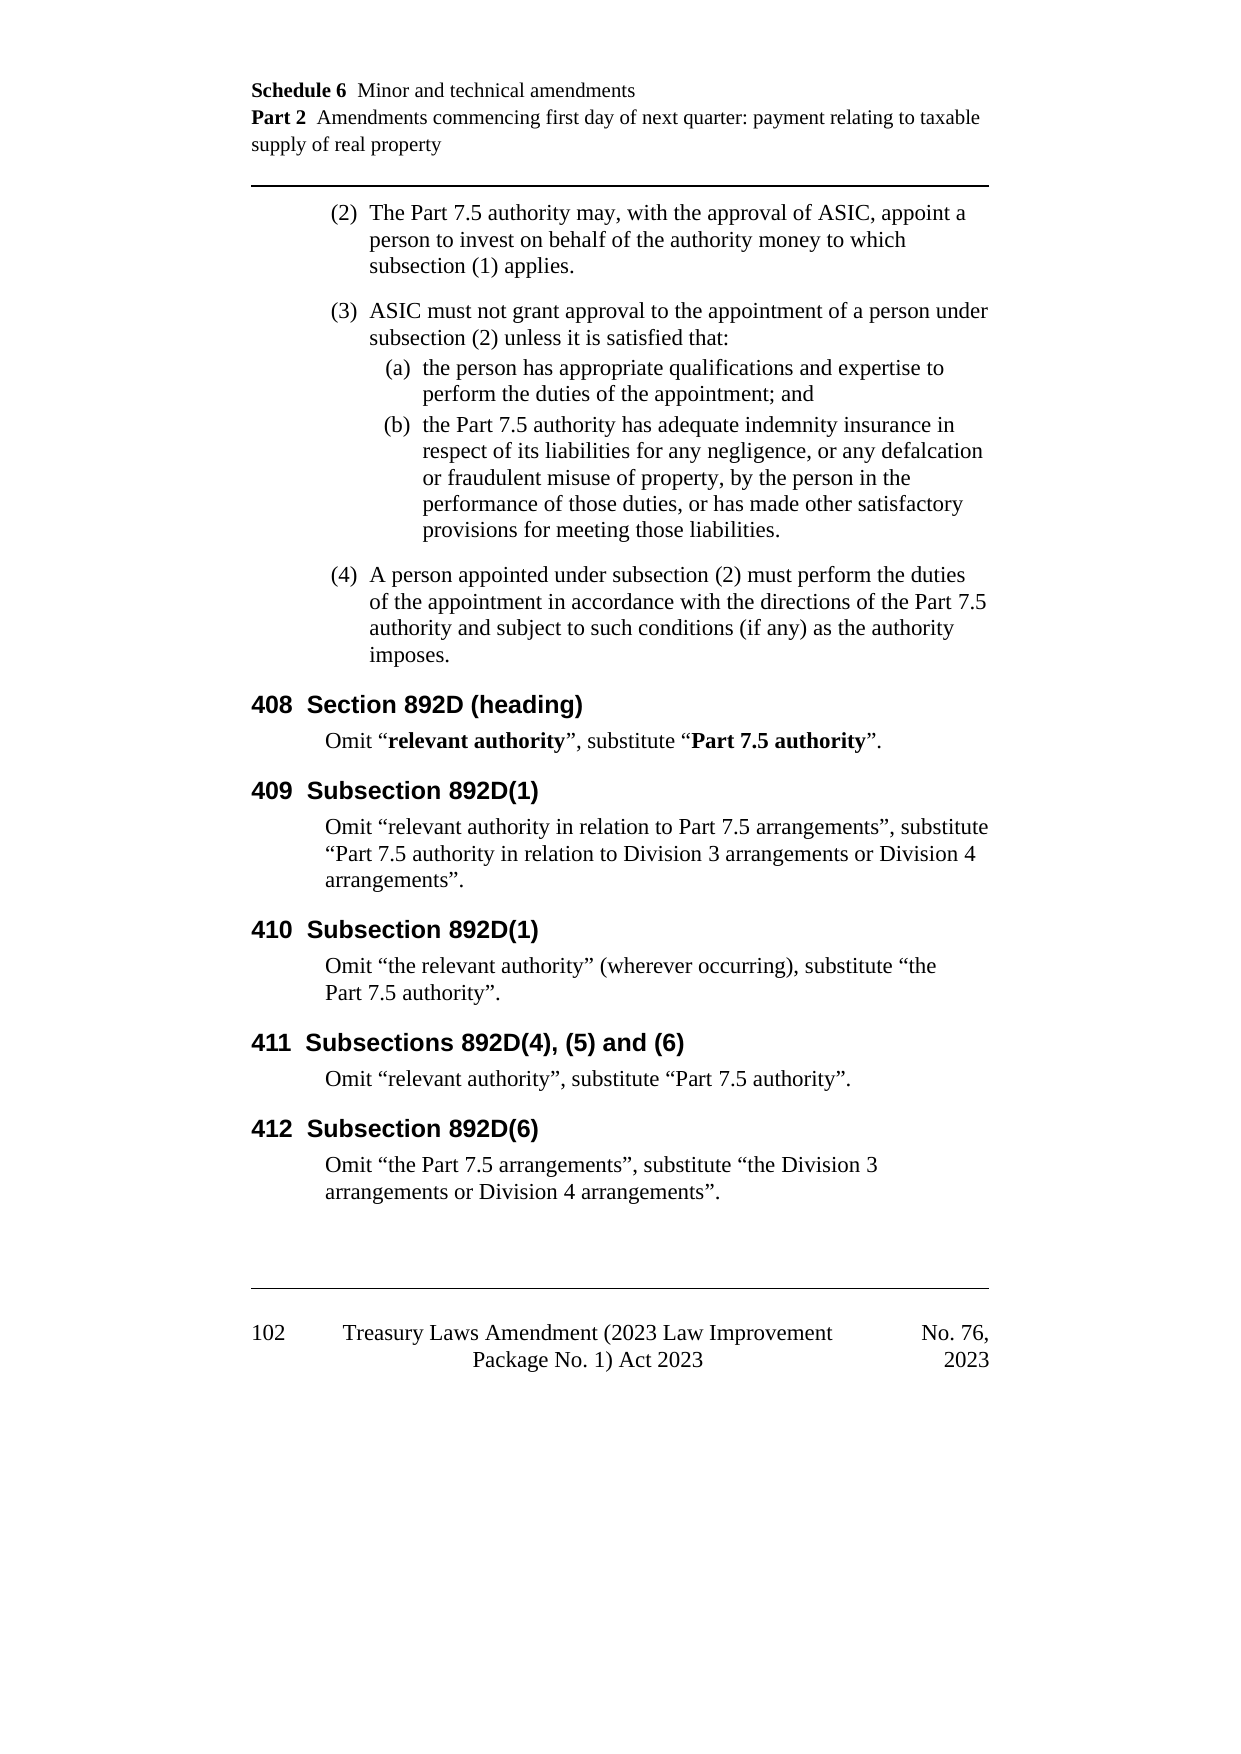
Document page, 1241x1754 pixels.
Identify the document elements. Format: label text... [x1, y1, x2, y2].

text (2) The Part 7.5 authority may, with the approval of ASIC, appoint a person to invest on behalf of the authority money to which subsection (1) applies. [251, 199, 989, 278]
text (b) the Part 7.5 authority has adequate indemnity insurance in respect of its liabilities for any negligence, or any defalcation or fraudulent misuse of property, by the person in the performance of those duties, or has made other satisfactory provisions for meeting those liabilities. [251, 411, 989, 543]
text Omit “relevant authority in relation to Part 7.5 arrangements”, substitute “Part 7.5 authority in relation to Division 3 arrangements or Division 4 arrangements”. [325, 813, 989, 892]
text Omit “the relevant authority” (wherever occurring), substitute “the Part 7.5 authority”. [325, 952, 989, 1005]
text 410 Subsection 892D(1) [251, 915, 989, 944]
text (a) the person has appropriate qualifications and expertise to perform the duties of the appointment; and [251, 354, 989, 407]
text (4) A person appointed under subsection (2) must perform the duties of the appointment in accordance with the directions of the Part 7.5 authority and subject to such conditions (if any) as the authority imposes. [251, 562, 989, 667]
text Omit “relevant authority”, substitute “Part 7.5 authority”. [325, 727, 989, 753]
text 412 Subsection 892D(6) [251, 1114, 989, 1143]
text 411 Subsections 892D(4), (5) and (6) [251, 1028, 989, 1057]
text (3) ASIC must not grant approval to the appointment of a person under subsection (2) unless it is satisfied that: [251, 297, 989, 350]
text Omit “the Part 7.5 arrangements”, substitute “the Division 3 arrangements or Division 4 arrangements”. [325, 1151, 989, 1204]
text Omit “relevant authority”, substitute “Part 7.5 authority”. [325, 1065, 989, 1091]
text 409 Subsection 892D(1) [251, 776, 989, 805]
text 408 Section 892D (heading) [251, 690, 989, 719]
